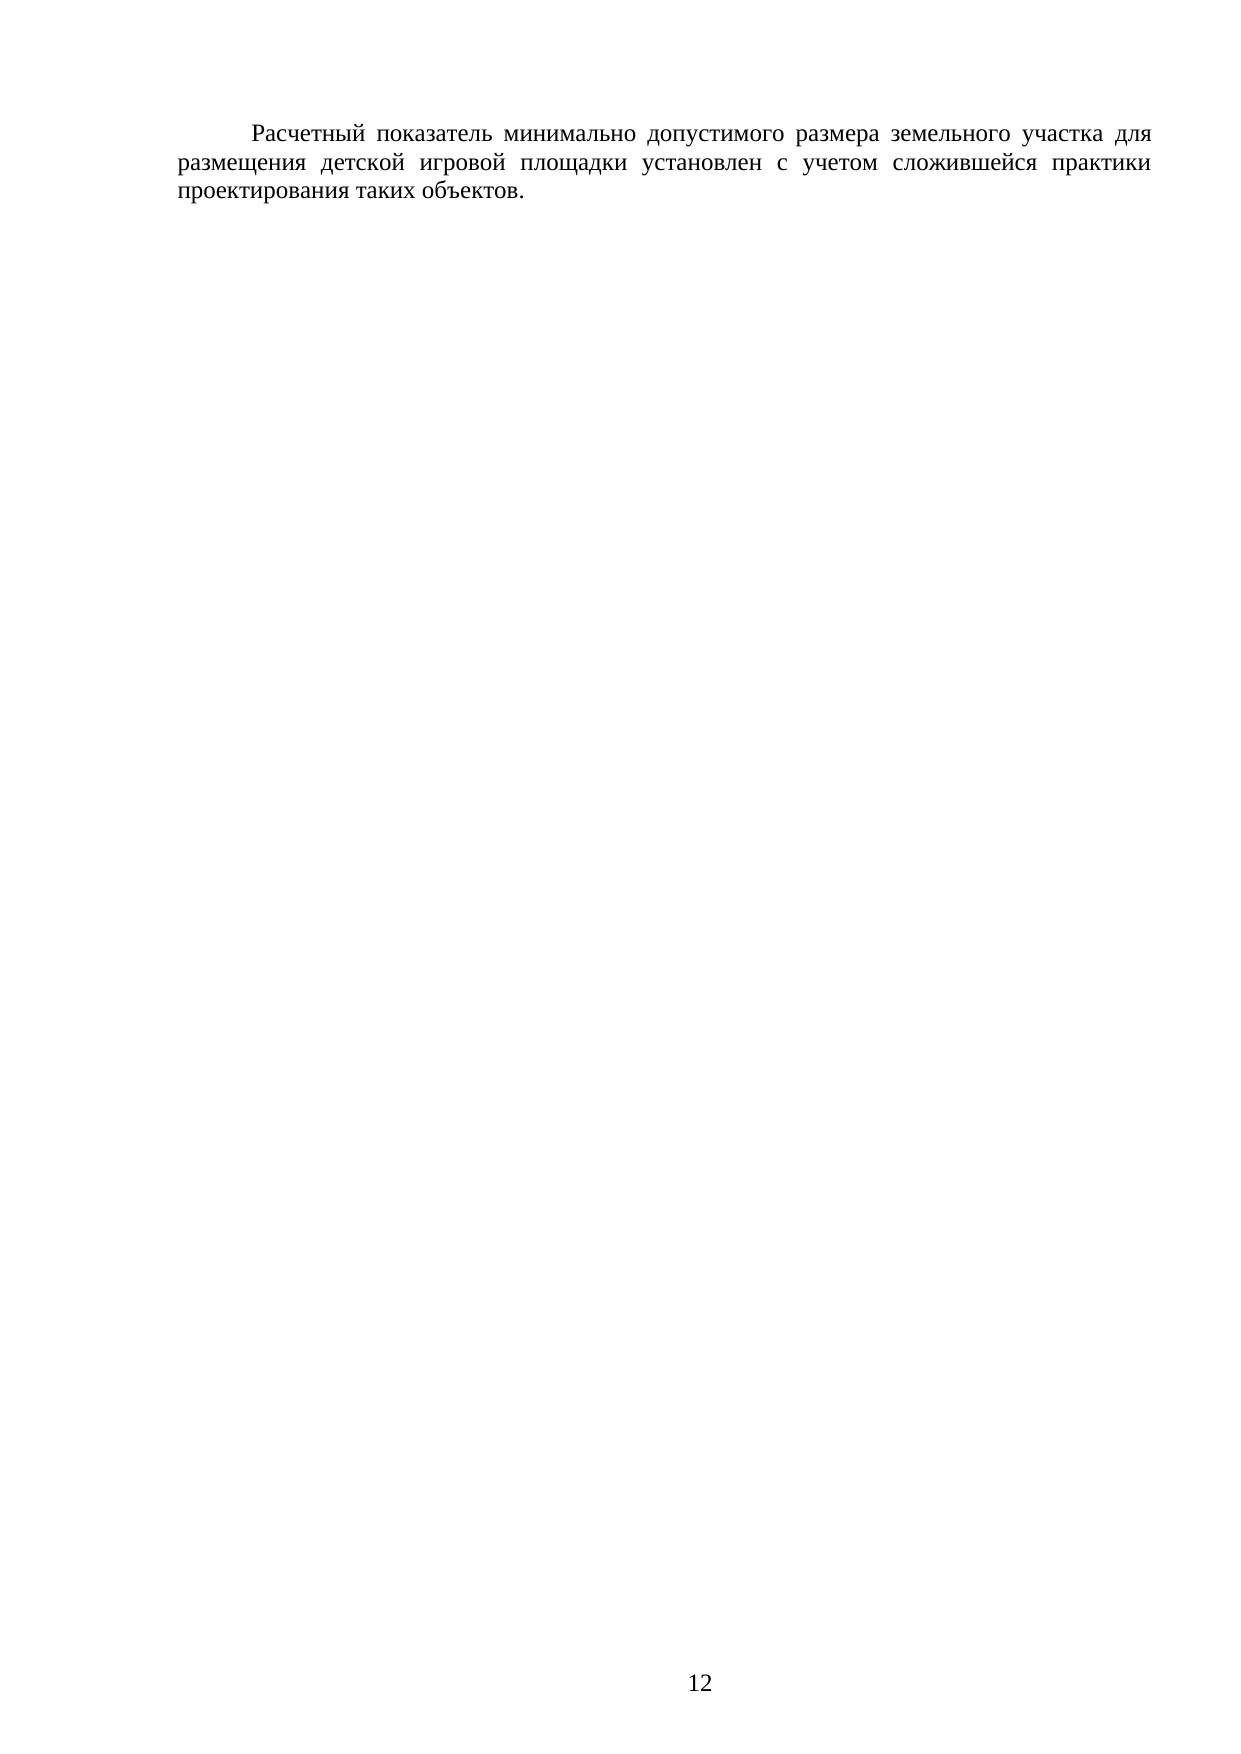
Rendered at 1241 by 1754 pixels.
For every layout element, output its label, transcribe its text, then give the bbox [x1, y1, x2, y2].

text Расчетный показатель минимально допустимого размера земельного участка для размещения детской игровой площадки установлен с учетом сложившейся практики проектирования таких объектов. [177, 118, 1152, 204]
